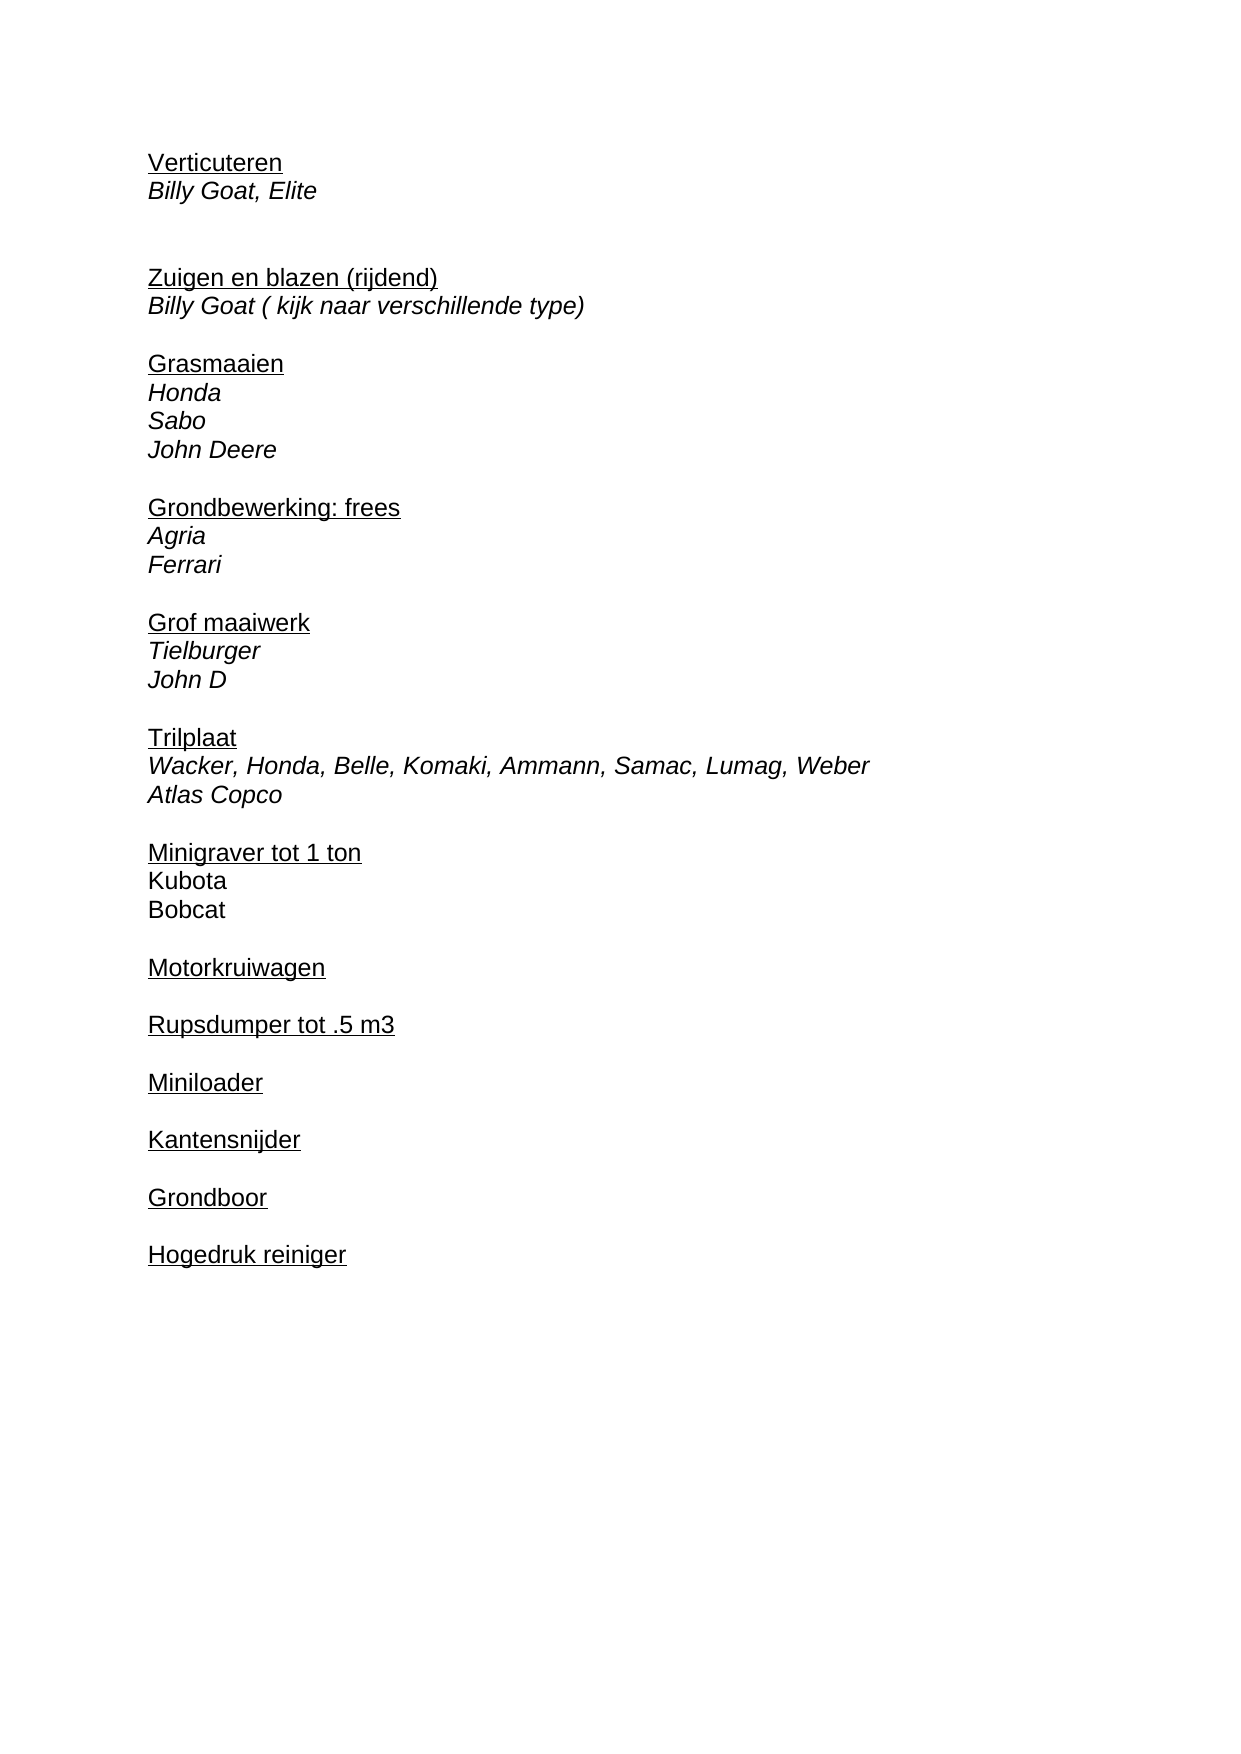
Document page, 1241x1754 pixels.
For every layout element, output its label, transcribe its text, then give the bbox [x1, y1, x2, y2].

text Honda [148, 378, 1093, 406]
text Verticuteren [148, 148, 1093, 176]
text Zuigen en blazen (rijdend) [148, 263, 1093, 291]
text Rupsdumper tot .5 m3 [148, 1010, 1093, 1039]
text Atlas Copco [148, 780, 1093, 809]
text Miniloader [148, 1068, 1093, 1096]
text Hogedruk reiniger [148, 1240, 1093, 1269]
text Tielburger [148, 636, 1093, 665]
text Grof maaiwerk [148, 608, 1093, 636]
text Minigraver tot 1 ton [148, 838, 1093, 866]
text Grondbewerking: frees [148, 493, 1093, 521]
text Grasmaaien [148, 349, 1093, 378]
text Grondboor [148, 1183, 1093, 1211]
text Billy Goat ( kijk naar verschillende type) [148, 291, 1093, 320]
text Bobcat [148, 895, 1093, 924]
text John D [148, 665, 1093, 694]
text Billy Goat, Elite [148, 176, 1093, 205]
text John Deere [148, 435, 1093, 464]
text Agria [148, 521, 1093, 550]
text Sabo [148, 406, 1093, 435]
text Kantensnijder [148, 1125, 1093, 1154]
text Wacker, Honda, Belle, Komaki, Ammann, Samac, Lumag, Weber [148, 751, 1093, 780]
text Trilplaat [148, 723, 1093, 751]
text Kubota [148, 866, 1093, 895]
text Motorkruiwagen [148, 953, 1093, 981]
text Ferrari [148, 550, 1093, 579]
